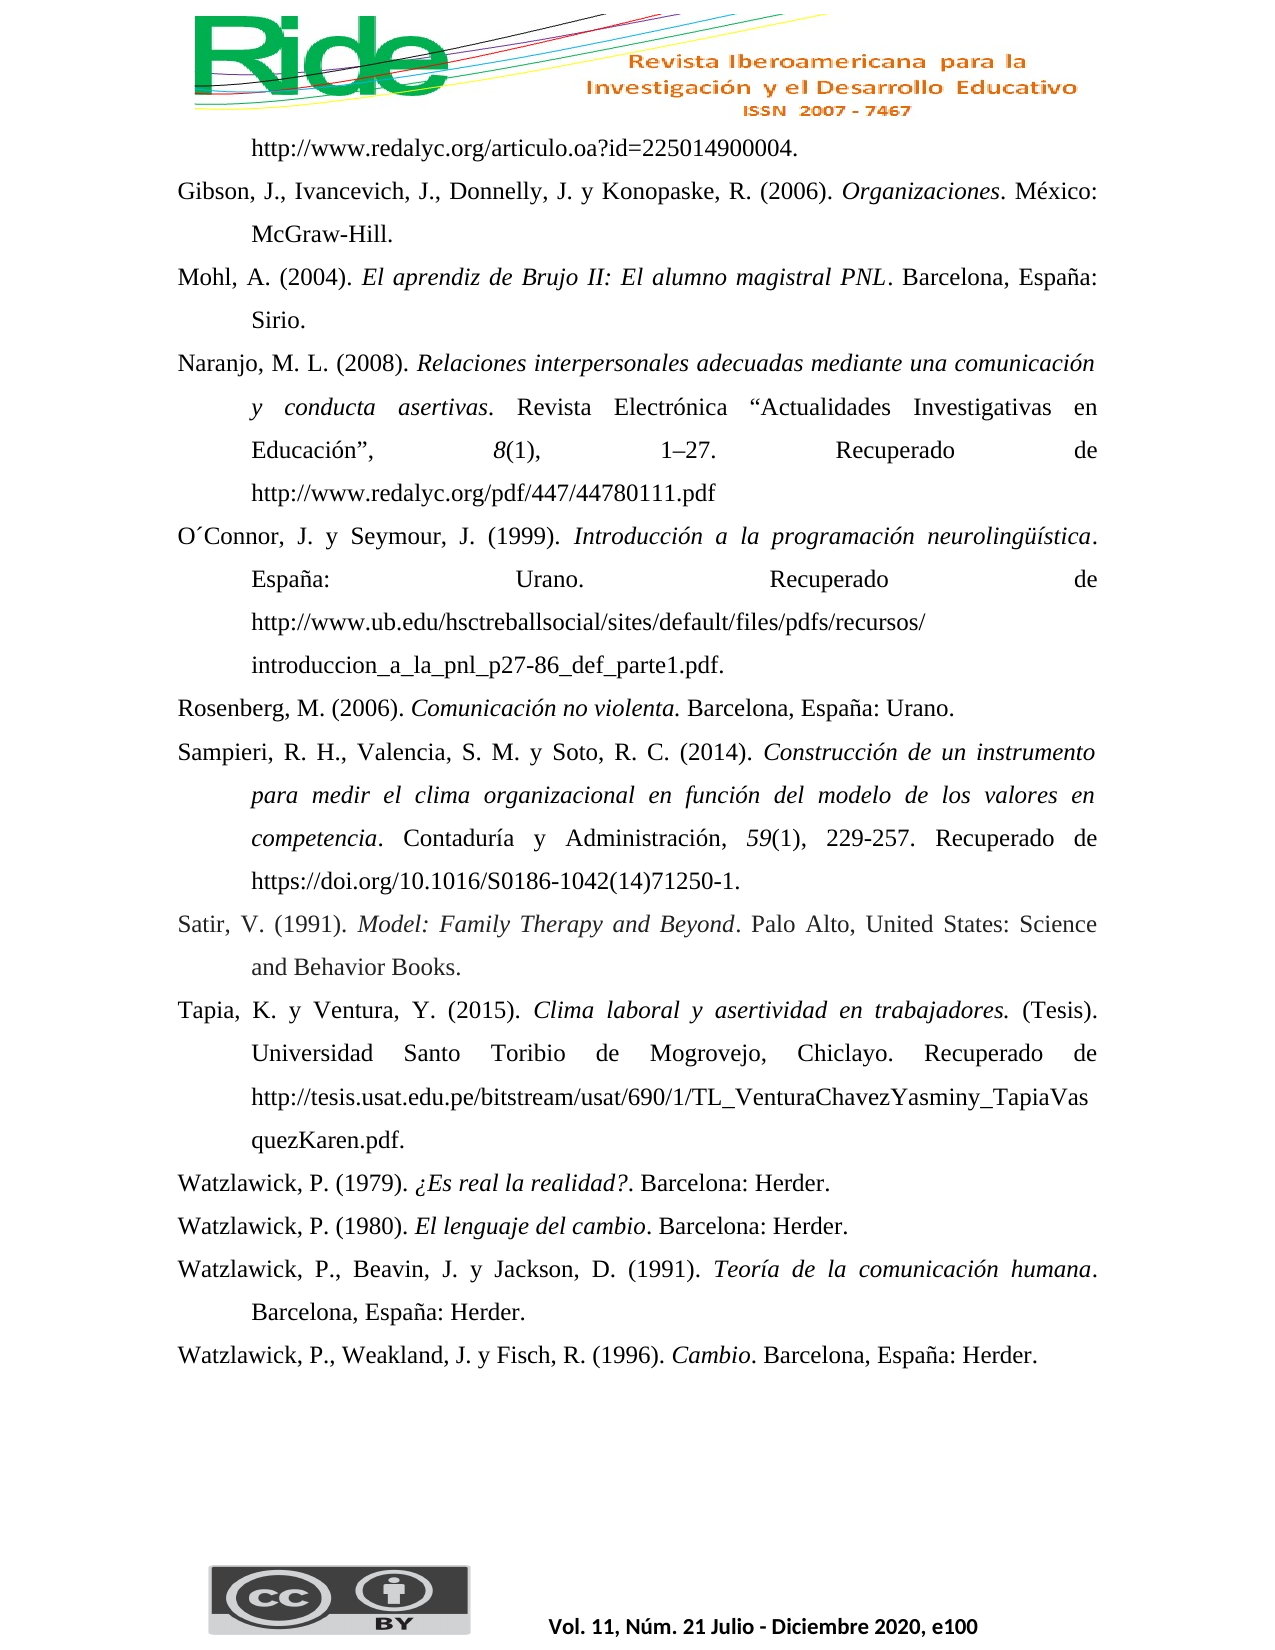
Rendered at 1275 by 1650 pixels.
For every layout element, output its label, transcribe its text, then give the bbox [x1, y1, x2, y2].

text Watzlawick, P., Weakland, J. y Fisch, R. (1996). Cambio. Barcelona, España: Herder. [177, 1340, 1098, 1369]
picture [208, 1565, 471, 1635]
text Naranjo, M. L. (2008). Relaciones interpersonales adecuadas mediante una comunicación y conducta asertivas. Revista Electrónica “Actualidades Investigativas en Educación”, 8(1), 1–27. Recuperado de http://www.redalyc.org/pdf/447/44780111.pdf [177, 348, 1098, 507]
text Watzlawick, P. (1980). El lenguaje del cambio. Barcelona: Herder. [177, 1211, 1098, 1240]
picture [194, 14, 1081, 119]
text Watzlawick, P. (1979). ¿Es real la realidad?. Barcelona: Herder. [177, 1168, 1098, 1197]
text O´Connor, J. y Seymour, J. (1999). Introducción a la programación neurolingüística. España: Urano. Recuperado de http://www.ub.edu/hsctreballsocial/sites/default/files/pdfs/recursos/introduccion_a_la_pnl_p27-86_def_parte1.pdf. [177, 521, 1098, 679]
text Watzlawick, P., Beavin, J. y Jackson, D. (1991). Teoría de la comunicación humana. Barcelona, España: Herder. [177, 1254, 1098, 1326]
text Satir, V. (1991). Model: Family Therapy and Beyond. Palo Alto, United States: Science and Behavior Books. [177, 938, 1098, 981]
text Tapia, K. y Ventura, Y. (2015). Clima laboral y asertividad en trabajadores. (Tesis). Universidad Santo Toribio de Mogrovejo, Chiclayo. Recuperado de http://tesis.usat.edu.pe/bitstream/usat/690/1/TL_VenturaChavezYasminy_TapiaVasquezKaren.pdf. [177, 995, 1098, 1153]
text Mohl, A. (2004). El aprendiz de Brujo II: El alumno magistral PNL. Barcelona, España: Sirio. [177, 262, 1098, 334]
text Rosenberg, M. (2006). Comunicación no violenta. Barcelona, España: Urano. [177, 693, 1098, 722]
text Sampieri, R. H., Valencia, S. M. y Soto, R. C. (2014). Construcción de un instrumento para medir el clima organizacional en función del modelo de los valores en competencia. Contaduría y Administración, 59(1), 229-257. Recuperado de https://doi.org/10.1016/S0186-1042(14)71250-1. [177, 737, 1098, 895]
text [177, 133, 1098, 162]
text Gibson, J., Ivancevich, J., Donnelly, J. y Konopaske, R. (2006). Organizaciones. México: McGraw-Hill. [177, 176, 1098, 248]
